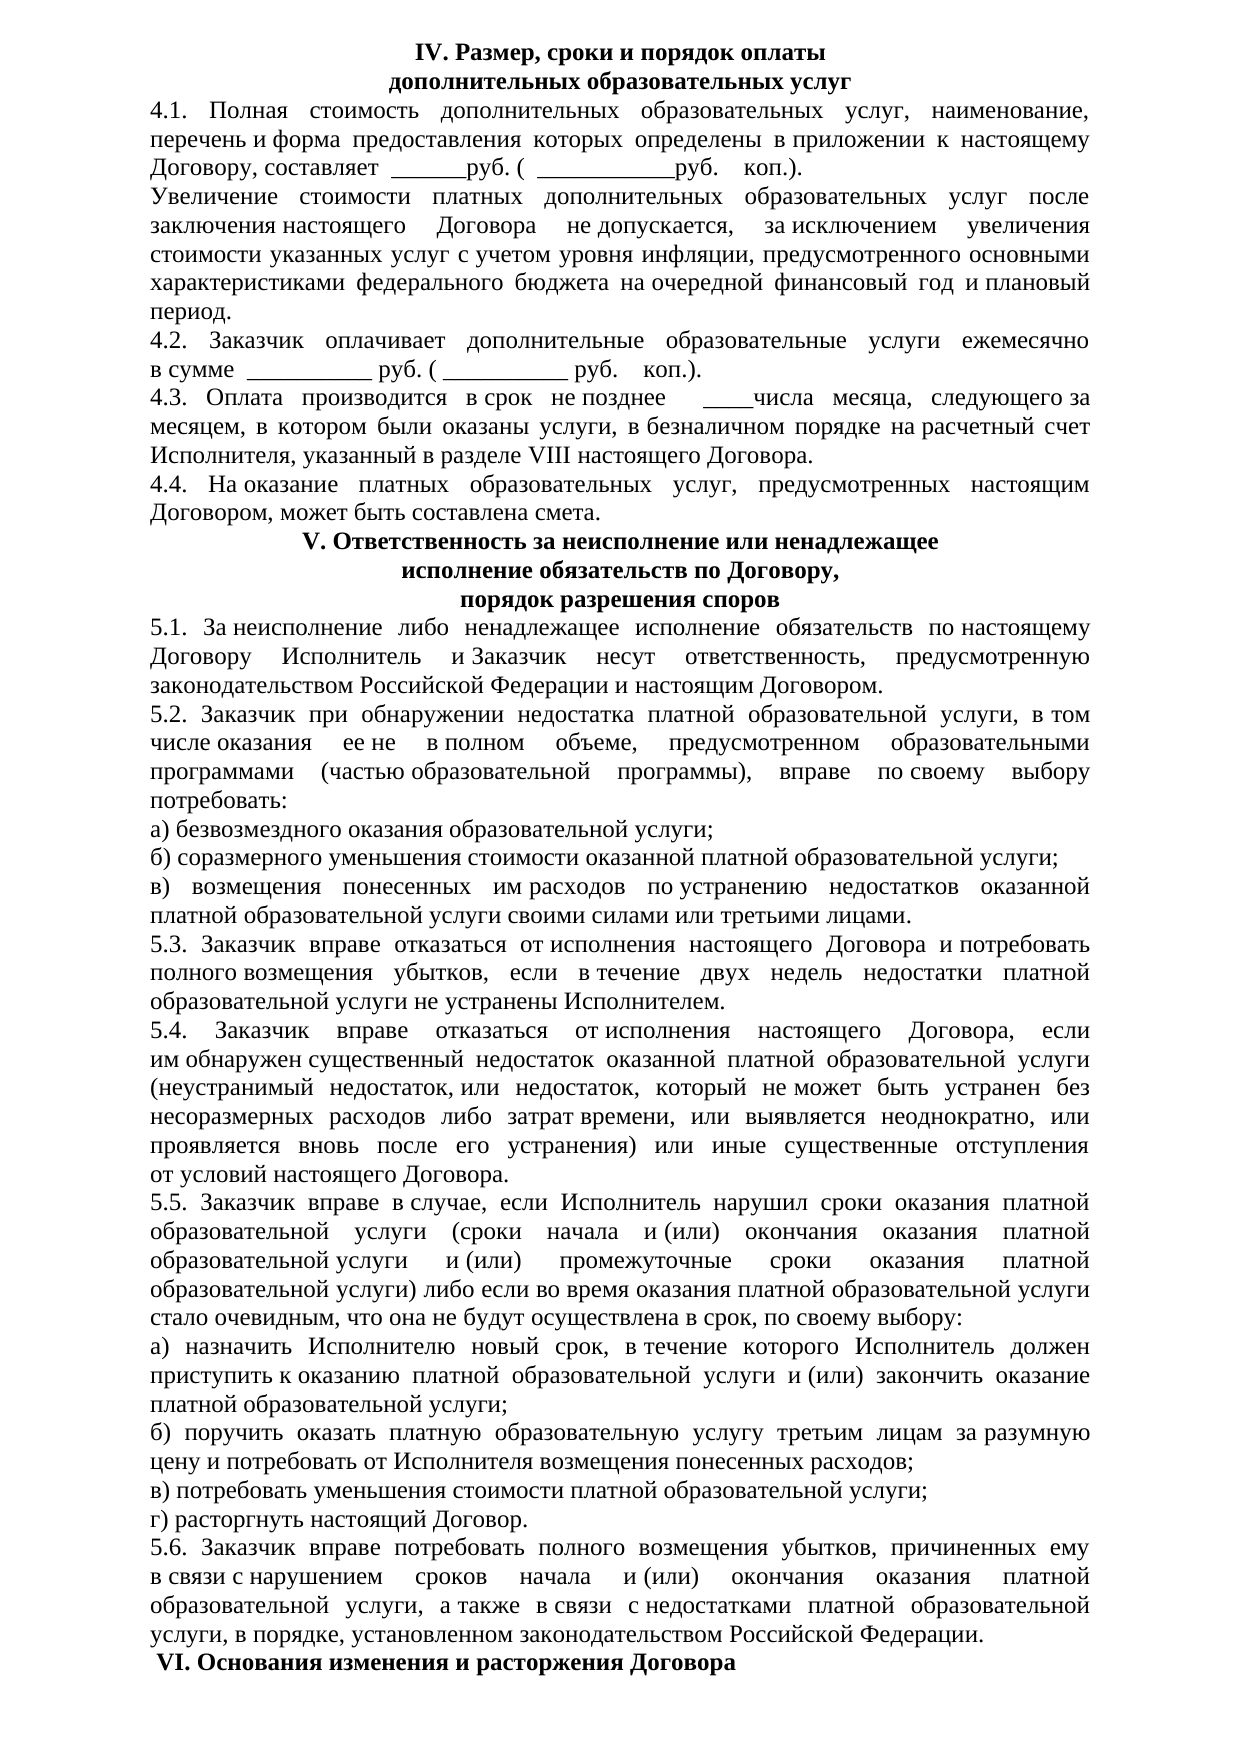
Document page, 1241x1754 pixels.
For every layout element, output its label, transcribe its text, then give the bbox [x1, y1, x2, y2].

text IV. Размер, сроки и порядок оплаты дополнительных образовательных услуг [150, 37, 1090, 95]
text 4.3. Оплата производится в срок не позднее ____числа месяца, следующего за месяцем, в котором были оказаны услуги, в безналичном порядке на расчетный счет Исполнителя, указанный в разделе VIII настоящего Договора. [150, 382, 1090, 469]
text б) соразмерного уменьшения стоимости оказанной платной образовательной услуги; [150, 842, 1090, 871]
text а) безвозмездного оказания образовательной услуги; [150, 814, 1090, 842]
text в) возмещения понесенных им расходов по устранению недостатков оказанной платной образовательной услуги своими силами или третьими лицами. [150, 871, 1090, 929]
text б) поручить оказать платную образовательную услугу третьим лицам за разумную цену и потребовать от Исполнителя возмещения понесенных расходов; [150, 1417, 1090, 1475]
text а) назначить Исполнителю новый срок, в течение которого Исполнитель должен приступить к оказанию платной образовательной услуги и (или) закончить оказание платной образовательной услуги; [150, 1331, 1090, 1417]
text в) потребовать уменьшения стоимости платной образовательной услуги; [150, 1475, 1090, 1504]
text 5.4. Заказчик вправе отказаться от исполнения настоящего Договора, если им обнаружен существенный недостаток оказанной платной образовательной услуги (неустранимый недостаток, или недостаток, который не может быть устранен без несоразмерных расходов либо затрат времени, или выявляется неоднократно, или проявляется вновь после его устранения) или иные существенные отступления от условий настоящего Договора. [150, 1015, 1090, 1187]
text 4.2. Заказчик оплачивает дополнительные образовательные услуги ежемесячно в сумме __________ руб. ( __________ руб. коп.). [150, 325, 1090, 382]
text V. Ответственность за неисполнение или ненадлежащее исполнение обязательств по Договору, порядок разрешения споров [150, 526, 1090, 612]
text 5.6. Заказчик вправе потребовать полного возмещения убытков, причиненных ему в связи с нарушением сроков начала и (или) окончания оказания платной образовательной услуги, а также в связи с недостатками платной образовательной услуги, в порядке, установленном законодательством Российской Федерации. [150, 1532, 1090, 1647]
text 5.3. Заказчик вправе отказаться от исполнения настоящего Договора и потребовать полного возмещения убытков, если в течение двух недель недостатки платной образовательной услуги не устранены Исполнителем. [150, 929, 1090, 1015]
text 4.4. На оказание платных образовательных услуг, предусмотренных настоящим Договором, может быть составлена смета. [150, 469, 1090, 526]
text Увеличение стоимости платных дополнительных образовательных услуг после заключения настоящего Договора не допускается, за исключением увеличения стоимости указанных услуг с учетом уровня инфляции, предусмотренного основными характеристиками федерального бюджета на очередной финансовый год и плановый период. [150, 181, 1090, 325]
text 5.5. Заказчик вправе в случае, если Исполнитель нарушил сроки оказания платной образовательной услуги (сроки начала и (или) окончания оказания платной образовательной услуги и (или) промежуточные сроки оказания платной образовательной услуги) либо если во время оказания платной образовательной услуги стало очевидным, что она не будут осуществлена в срок, по своему выбору: [150, 1187, 1090, 1331]
text 5.2. Заказчик при обнаружении недостатка платной образовательной услуги, в том числе оказания ее не в полном объеме, предусмотренном образовательными программами (частью образовательной программы), вправе по своему выбору потребовать: [150, 699, 1090, 814]
text VI. Основания изменения и расторжения Договора [150, 1647, 1090, 1676]
text г) расторгнуть настоящий Договор. [150, 1504, 1090, 1532]
text 4.1. Полная стоимость дополнительных образовательных услуг, наименование, перечень и форма предоставления которых определены в приложении к настоящему Договору, составляет ______руб. ( ___________руб. коп.). [150, 95, 1090, 181]
text 5.1. За неисполнение либо ненадлежащее исполнение обязательств по настоящему Договору Исполнитель и Заказчик несут ответственность, предусмотренную законодательством Российской Федерации и настоящим Договором. [150, 612, 1090, 699]
